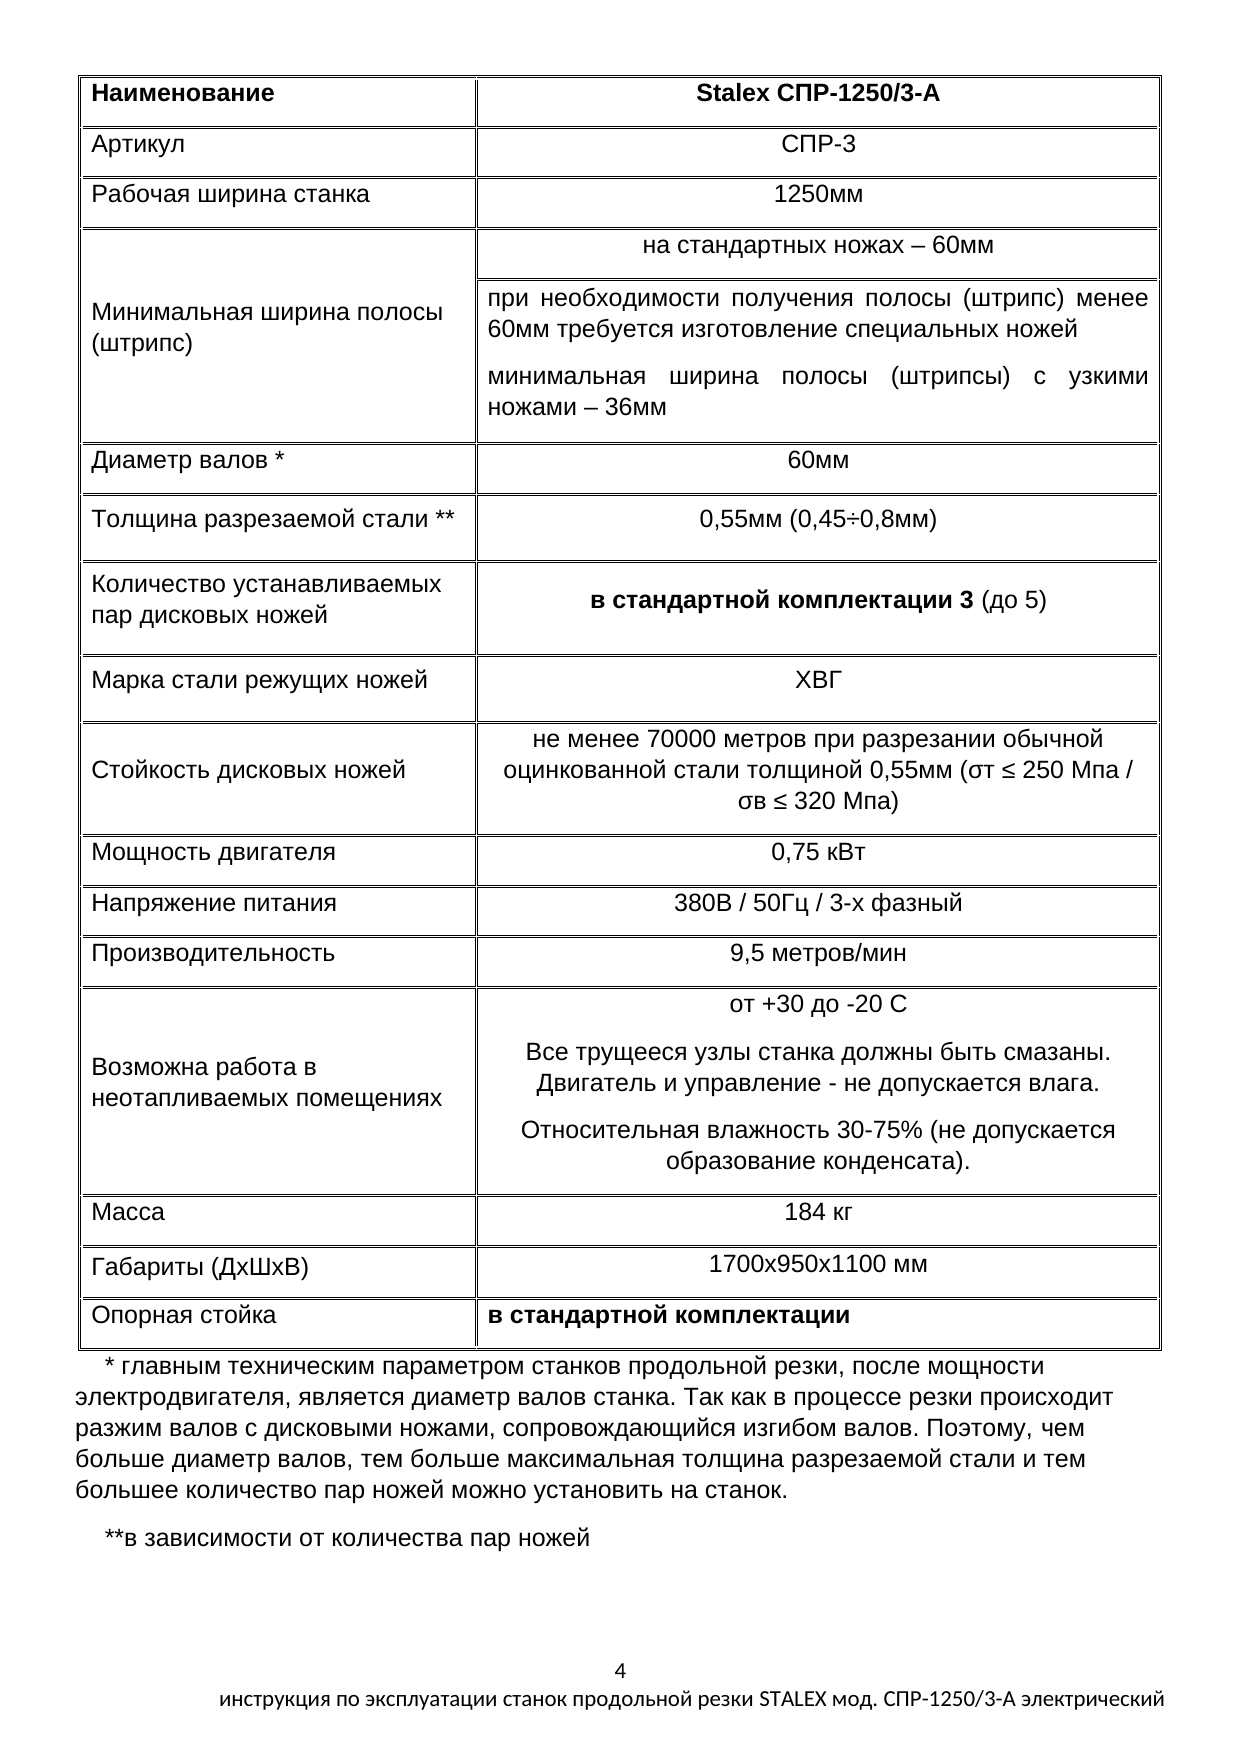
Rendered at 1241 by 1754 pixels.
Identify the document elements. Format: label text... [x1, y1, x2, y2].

text * главным техническим параметром станков продольной резки, после мощности электродвигателя, является диаметр валов станка. Так как в процессе резки происходит разжим валов с дисковыми ножами, сопровождающийся изгибом валов. Поэтому, чем больше диаметр валов, тем больше максимальная толщина разрезаемой стали и тем большее количество пар ножей можно установить на станок. [75, 1351, 1165, 1504]
table_cell Марка стали режущих ножей [80, 654, 476, 721]
table_cell Диаметр валов * [81, 442, 475, 492]
table_cell 380В / 50Гц / 3-х фазный [478, 885, 1159, 935]
table_cell СПР-3 [478, 126, 1159, 176]
table_cell Напряжение питания [81, 885, 475, 935]
table_cell 0,75 кВт [476, 834, 1161, 884]
table_cell на стандартных ножах – 60мм [478, 227, 1159, 277]
table_cell Производительность [80, 935, 476, 986]
table_cell Рабочая ширина станка [80, 176, 476, 227]
table_cell Толщина разрезаемой стали ** [81, 493, 475, 559]
table_cell 9,5 метров/мин [476, 935, 1161, 986]
table_cell Габариты (ДхШхВ) [81, 1245, 475, 1297]
table_cell 1250мм [476, 176, 1161, 227]
table_cell от +30 до -20 С Все трущееся узлы станка должны быть смазаны. Двигатель и управление - не допускается влага. Относительная влажность 30-75% (не допускается образование конденсата). [478, 986, 1159, 1194]
table_cell 1700х950х1100 мм [478, 1245, 1159, 1297]
table_cell Масса [80, 1194, 476, 1244]
table_cell Мощность двигателя [80, 834, 476, 884]
table_header Stalex СПР-1250/3-А [476, 78, 1159, 126]
table_cell Минимальная ширина полосы (штрипс) [81, 227, 475, 442]
table_cell 184 кг [476, 1194, 1161, 1244]
table_cell не менее 70000 метров при разрезании обычной оцинкованной стали толщиной 0,55мм (σт ≤ 250 Мпа / σв ≤ 320 Мпа) [476, 721, 1161, 834]
table_cell Возможна работа в неотапливаемых помещениях [81, 986, 475, 1194]
table_cell 0,55мм (0,45÷0,8мм) [478, 493, 1159, 559]
table_cell в стандартной комплектации [476, 1297, 1161, 1348]
table_cell Стойкость дисковых ножей [80, 721, 476, 834]
table_cell в стандартной комплектации 3 (до 5) [478, 560, 1159, 654]
table_header Наименование [81, 78, 476, 126]
table_cell при необходимости получения полосы (штрипс) менее 60мм требуется изготовление специальных ножей минимальная ширина полосы (штрипсы) с узкими ножами – 36мм [478, 278, 1159, 442]
table_cell ХВГ [476, 654, 1161, 721]
table_cell 60мм [478, 442, 1159, 492]
table_cell Опорная стойка [80, 1297, 476, 1348]
table_cell Артикул [81, 126, 475, 176]
table_cell Количество устанавливаемых пар дисковых ножей [81, 560, 475, 654]
text **в зависимости от количества пар ножей [75, 1523, 1165, 1551]
